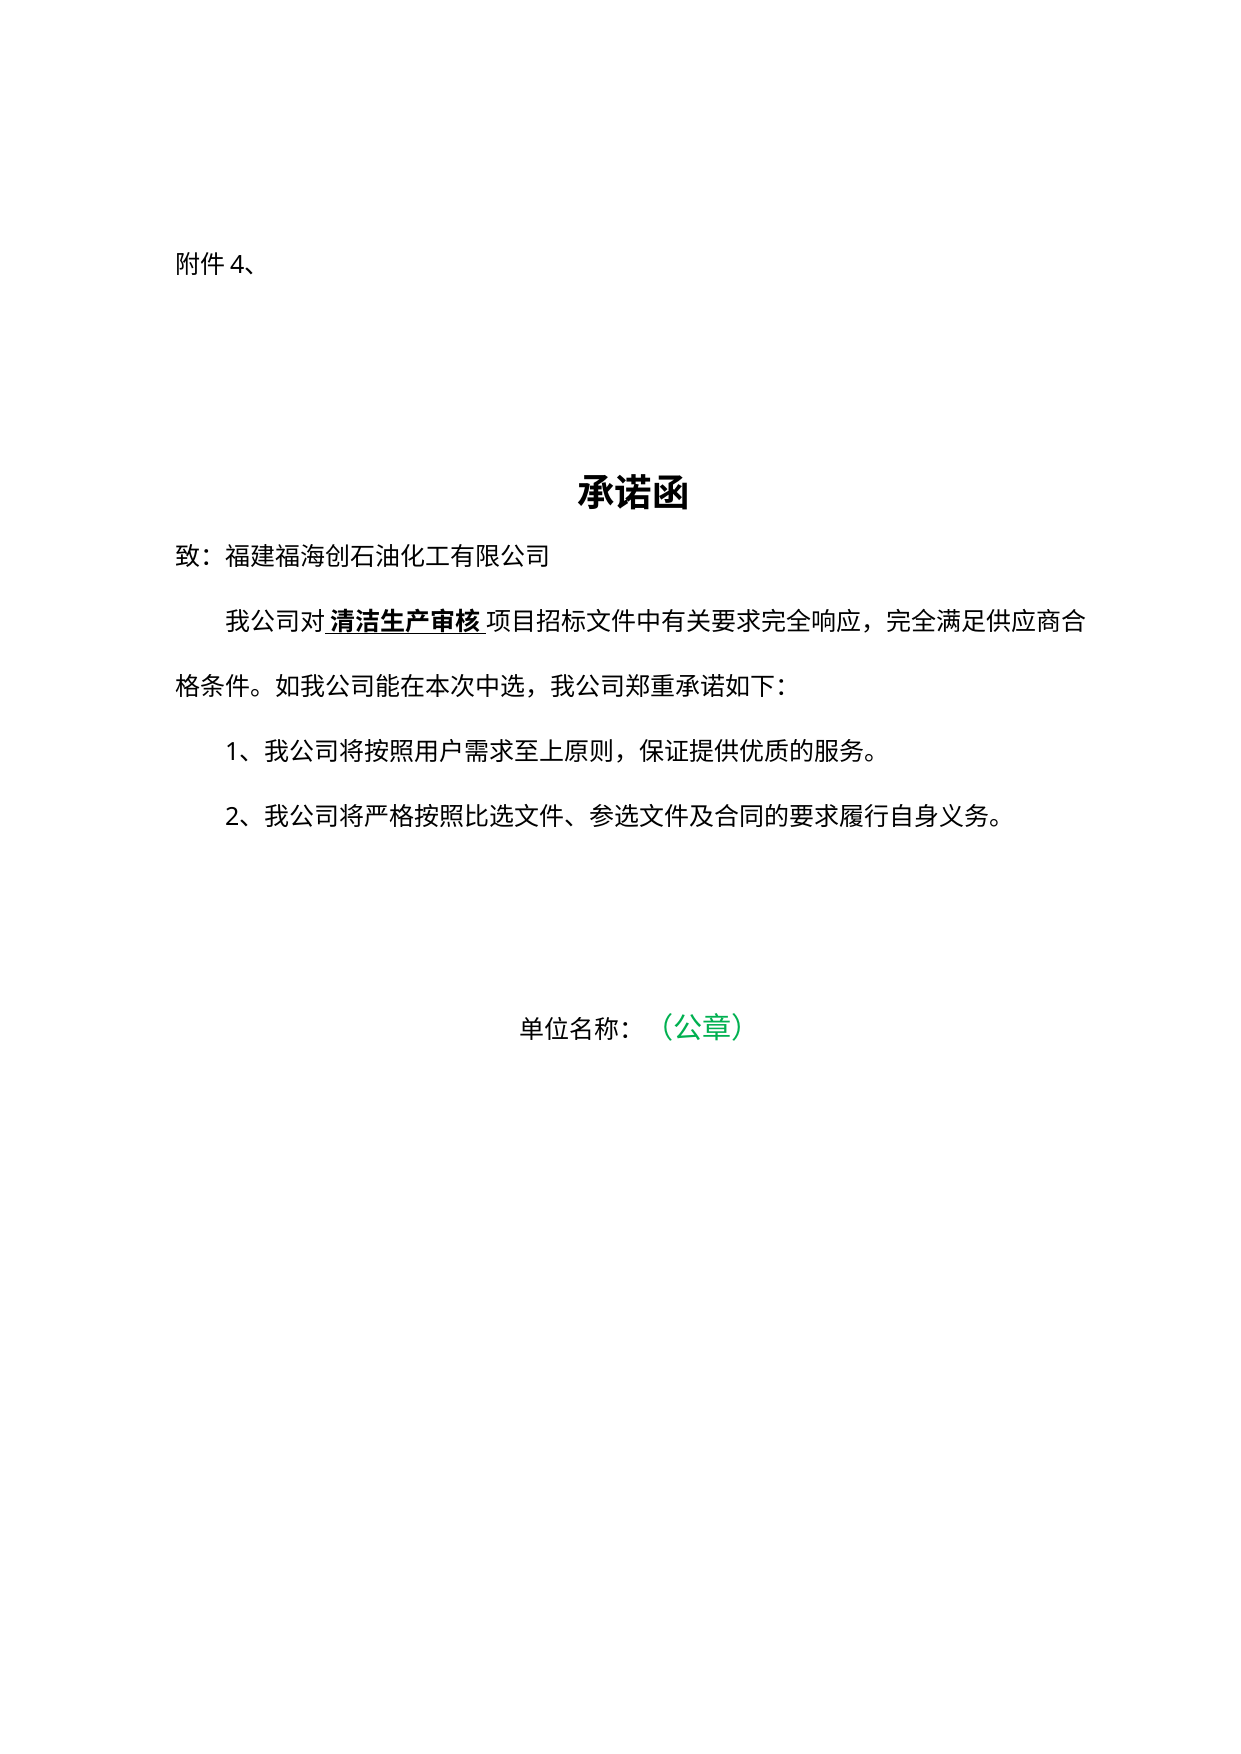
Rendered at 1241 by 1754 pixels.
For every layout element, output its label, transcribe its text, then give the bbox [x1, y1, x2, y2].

text 2、我公司将严格按照比选文件、参选文件及合同的要求履行自身义务。 [175, 782, 1091, 847]
text 致：福建福海创石油化工有限公司 [175, 522, 1091, 587]
text 附件4、 [175, 230, 1091, 295]
text 1、我公司将按照用户需求至上原则，保证提供优质的服务。 [175, 717, 1091, 782]
text 承诺函 [175, 457, 1091, 522]
text 我公司对 清洁生产审核 项目招标文件中有关要求完全响应，完全满足供应商合格条件。如我公司能在本次中选，我公司郑重承诺如下： [175, 587, 1091, 717]
text 单位名称：（公章） [175, 993, 1091, 1058]
